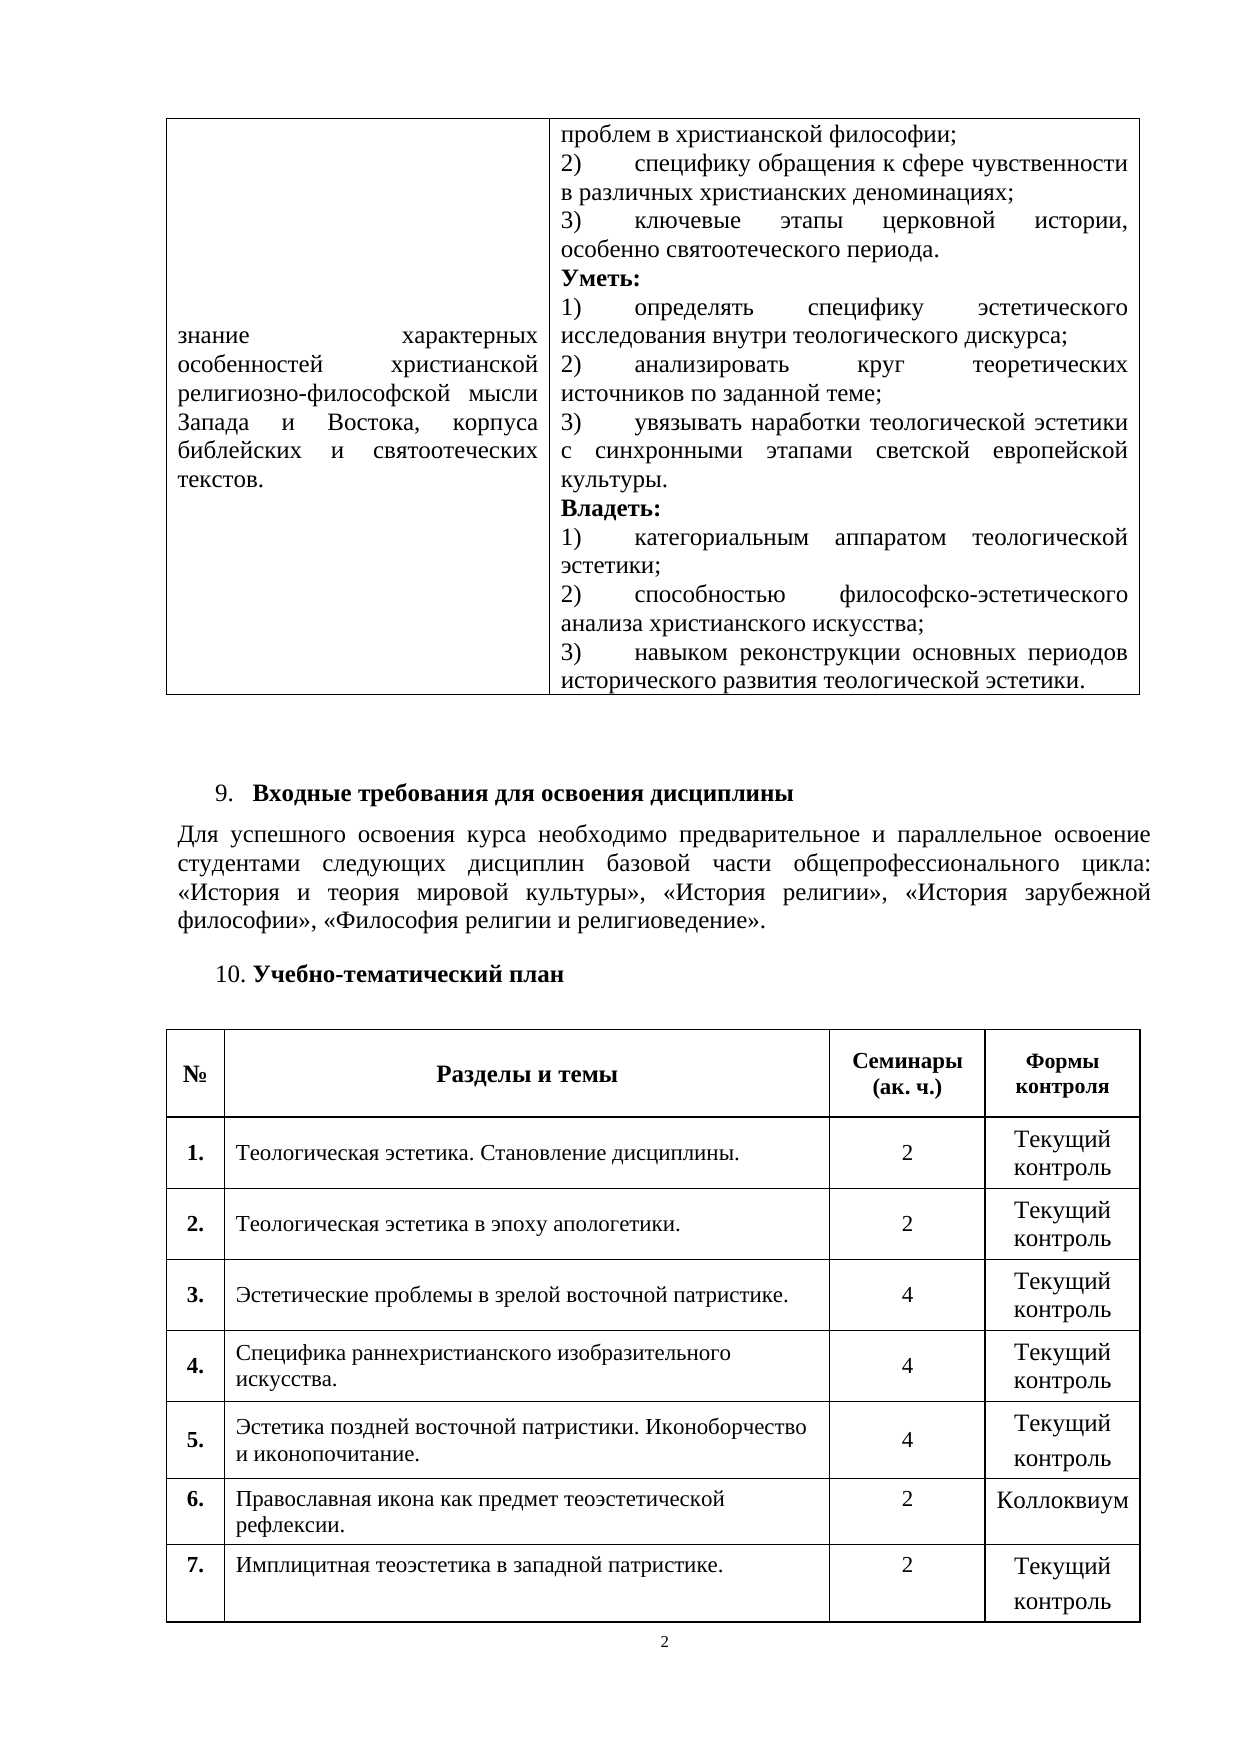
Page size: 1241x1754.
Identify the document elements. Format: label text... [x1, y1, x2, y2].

table_cell 1. [167, 1118, 224, 1187]
table_cell Имплицитная теоэстетика в западной патристике. [225, 1545, 829, 1621]
table_cell Специфика раннехристианского изобразительного искусства. [225, 1331, 829, 1401]
table_header Семинары (ак. ч.) [830, 1030, 984, 1116]
table_cell 2. [167, 1189, 224, 1258]
table_cell Текущий контроль [986, 1118, 1139, 1187]
table_cell 4 [830, 1402, 984, 1478]
table_cell 5. [167, 1402, 224, 1478]
text Для успешного освоения курса необходимо предварительное и параллельное освоение студентами следующих дисциплин базовой части общепрофессионального цикла: «История и теория мировой культуры», «История религии», «История зарубежной философии», «Философия религии и религиоведение». [177, 819, 1152, 934]
table_cell Теологическая эстетика в эпоху апологетики. [225, 1189, 829, 1258]
table_cell 6. [167, 1479, 224, 1544]
subtitle Входные требования для освоения дисциплины [215, 778, 1152, 807]
table_cell 4 [830, 1260, 984, 1329]
table_cell Текущий контроль [986, 1402, 1139, 1478]
table_cell Эстетика поздней восточной патристики. Иконоборчество и иконопочитание. [225, 1402, 829, 1478]
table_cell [167, 119, 549, 694]
table_cell 3. [167, 1260, 224, 1329]
table_cell Православная икона как предмет теоэстетической рефлексии. [225, 1479, 829, 1544]
table_cell 2 [830, 1189, 984, 1258]
table_cell Теологическая эстетика. Становление дисциплины. [225, 1118, 829, 1187]
table_header Разделы и темы [225, 1030, 829, 1116]
subtitle Учебно-тематический план [215, 959, 1152, 988]
table_cell Текущий контроль [986, 1545, 1139, 1621]
table_cell 2 [830, 1118, 984, 1187]
table_cell 4. [167, 1331, 224, 1401]
table_cell Текущий контроль [986, 1189, 1139, 1258]
table_cell 2 [830, 1545, 984, 1621]
table_cell Коллоквиум [986, 1479, 1139, 1544]
table_header № [167, 1030, 224, 1116]
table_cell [550, 119, 1139, 694]
table_cell Текущий контроль [986, 1331, 1139, 1401]
table_cell Эстетические проблемы в зрелой восточной патристике. [225, 1260, 829, 1329]
table_header Формы контроля [986, 1030, 1139, 1116]
table_cell Текущий контроль [986, 1260, 1139, 1329]
table_cell 2 [830, 1479, 984, 1544]
table_cell 7. [167, 1545, 224, 1621]
table_cell 4 [830, 1331, 984, 1401]
